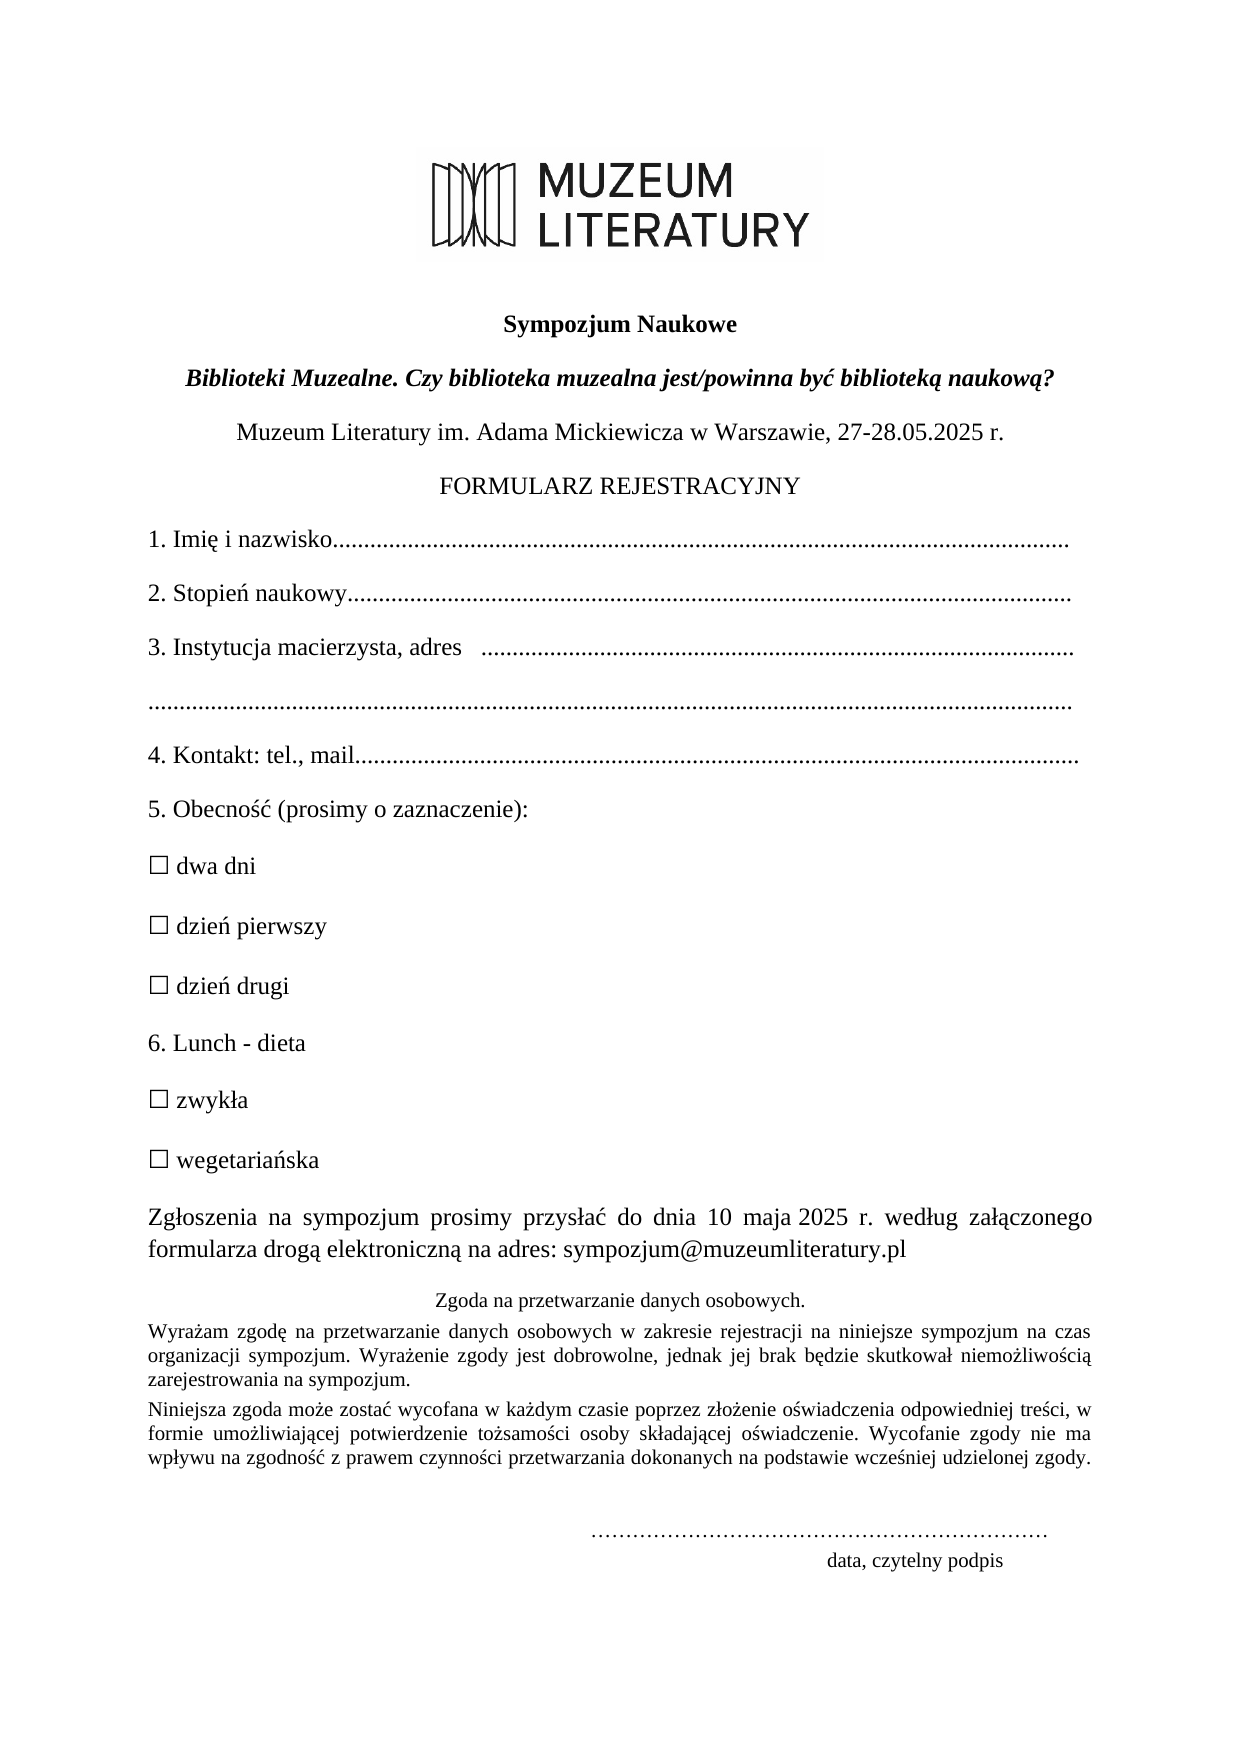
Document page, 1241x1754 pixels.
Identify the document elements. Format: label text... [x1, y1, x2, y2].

text 4. Kontakt: tel., mail.................................................................................................................... [148, 740, 1093, 769]
text Sympozjum Naukowe [148, 309, 1093, 338]
text Muzeum Literatury im. Adama Mickiewicza w Warszawie, 27-28.05.2025 r. [148, 417, 1093, 446]
text wegetariańska [148, 1142, 1093, 1176]
text Zgoda na przetwarzanie danych osobowych. [148, 1288, 1093, 1312]
picture [416, 147, 824, 262]
text 6. Lunch - dieta [148, 1028, 1093, 1056]
text 3. Instytucja macierzysta, adres ............................................................................................... [148, 632, 1093, 661]
text data, czytelny podpis [148, 1548, 1093, 1572]
text Niniejsza zgoda może zostać wycofana w każdym czasie poprzez złożenie oświadczenia odpowiedniej treści, w formie umożliwiającej potwierdzenie tożsamości osoby składającej oświadczenie. Wycofanie zgody nie ma wpływu na zgodność z prawem czynności przetwarzania dokonanych na podstawie wcześniej udzielonej zgody. ………………………………………………………… [148, 1397, 1093, 1542]
text 2. Stopień naukowy.................................................................................................................... [148, 578, 1093, 607]
text .................................................................................................................................................... [148, 686, 1093, 715]
text Zgłoszenia na sympozjum prosimy przysłać do dnia 10 maja 2025 r. według załączonego formularza drogą elektroniczną na adres: sympozjum@muzeumliteratury.pl [148, 1202, 1093, 1263]
text 5. Obecność (prosimy o zaznaczenie): [148, 794, 1093, 823]
text Biblioteki Muzealne. Czy biblioteka muzealna jest/powinna być biblioteką naukową? [148, 363, 1093, 392]
text zwykła [148, 1082, 1093, 1116]
text FORMULARZ REJESTRACYJNY [148, 471, 1093, 499]
text dzień drugi [148, 968, 1093, 1002]
text Wyrażam zgodę na przetwarzanie danych osobowych w zakresie rejestracji na niniejsze sympozjum na czas organizacji sympozjum. Wyrażenie zgody jest dobrowolne, jednak jej brak będzie skutkował niemożliwością zarejestrowania na sympozjum. [148, 1319, 1093, 1391]
text dwa dni [148, 848, 1093, 882]
text 1. Imię i nazwisko...................................................................................................................... [148, 524, 1093, 553]
text dzień pierwszy [148, 908, 1093, 942]
